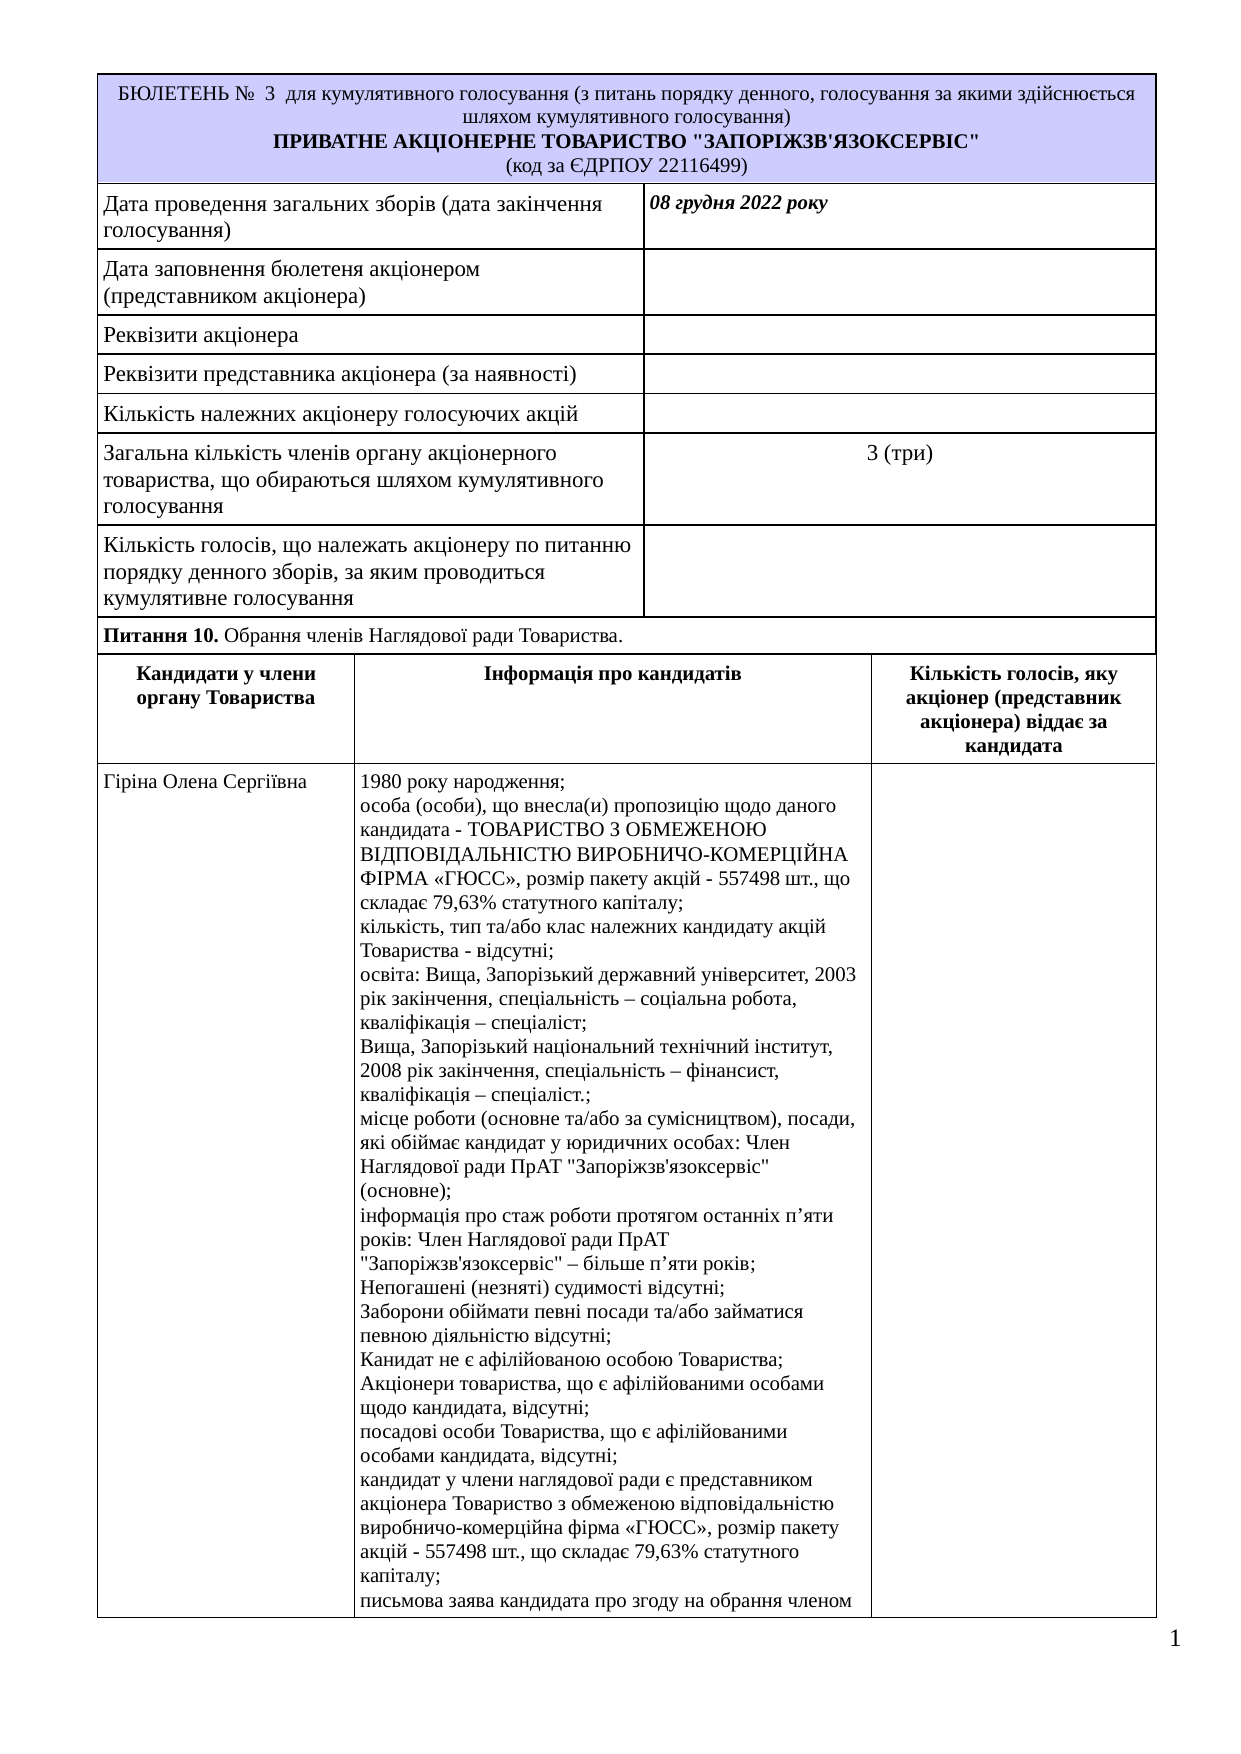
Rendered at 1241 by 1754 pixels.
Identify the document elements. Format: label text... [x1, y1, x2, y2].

table_cell Загальна кількість членів органу акціонерного товариства, що обираються шляхом кумулятивного голосування [98, 434, 643, 524]
table_cell Кількість голосів, яку акціонер (представник акціонера) віддає за кандидата [872, 655, 1156, 762]
table_cell 3 (три) [645, 434, 1155, 524]
table_cell Реквізити представника акціонера (за наявності) [98, 355, 643, 393]
table_cell Інформація про кандидатів [355, 655, 871, 762]
table_cell [645, 355, 1155, 393]
table_cell Дата проведення загальних зборів (дата закінчення голосування) [98, 184, 643, 248]
table_cell Реквізити акціонера [98, 316, 643, 353]
table_header БЮЛЕТЕНЬ № 3 для кумулятивного голосування (з питань порядку денного, голосування за якими здійснюється шляхом кумулятивного голосування) ПРИВАТНЕ АКЦІОНЕРНЕ ТОВАРИСТВО "ЗАПОРІЖЗВ'ЯЗОКСЕРВІС" (код за ЄДРПОУ 22116499) [98, 75, 1155, 182]
table_cell 08 грудня 2022 року [645, 184, 1155, 248]
table_cell [872, 763, 1156, 1617]
table_cell [645, 250, 1155, 314]
table_cell Дата заповнення бюлетеня акціонером (представником акціонера) [98, 250, 643, 314]
table_cell [645, 526, 1155, 616]
table_cell Кандидати у члени органу Товариства [98, 655, 354, 762]
table_cell [645, 316, 1155, 353]
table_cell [98, 764, 354, 1617]
table_cell Кількість голосів, що належать акціонеру по питанню порядку денного зборів, за яким проводиться кумулятивне голосування [98, 526, 643, 616]
table_cell [645, 394, 1155, 432]
table_cell Кількість належних акціонеру голосуючих акцій [98, 394, 643, 432]
table_cell Питання 10. Обрання членів Наглядової ради Товариства. [98, 618, 1155, 653]
